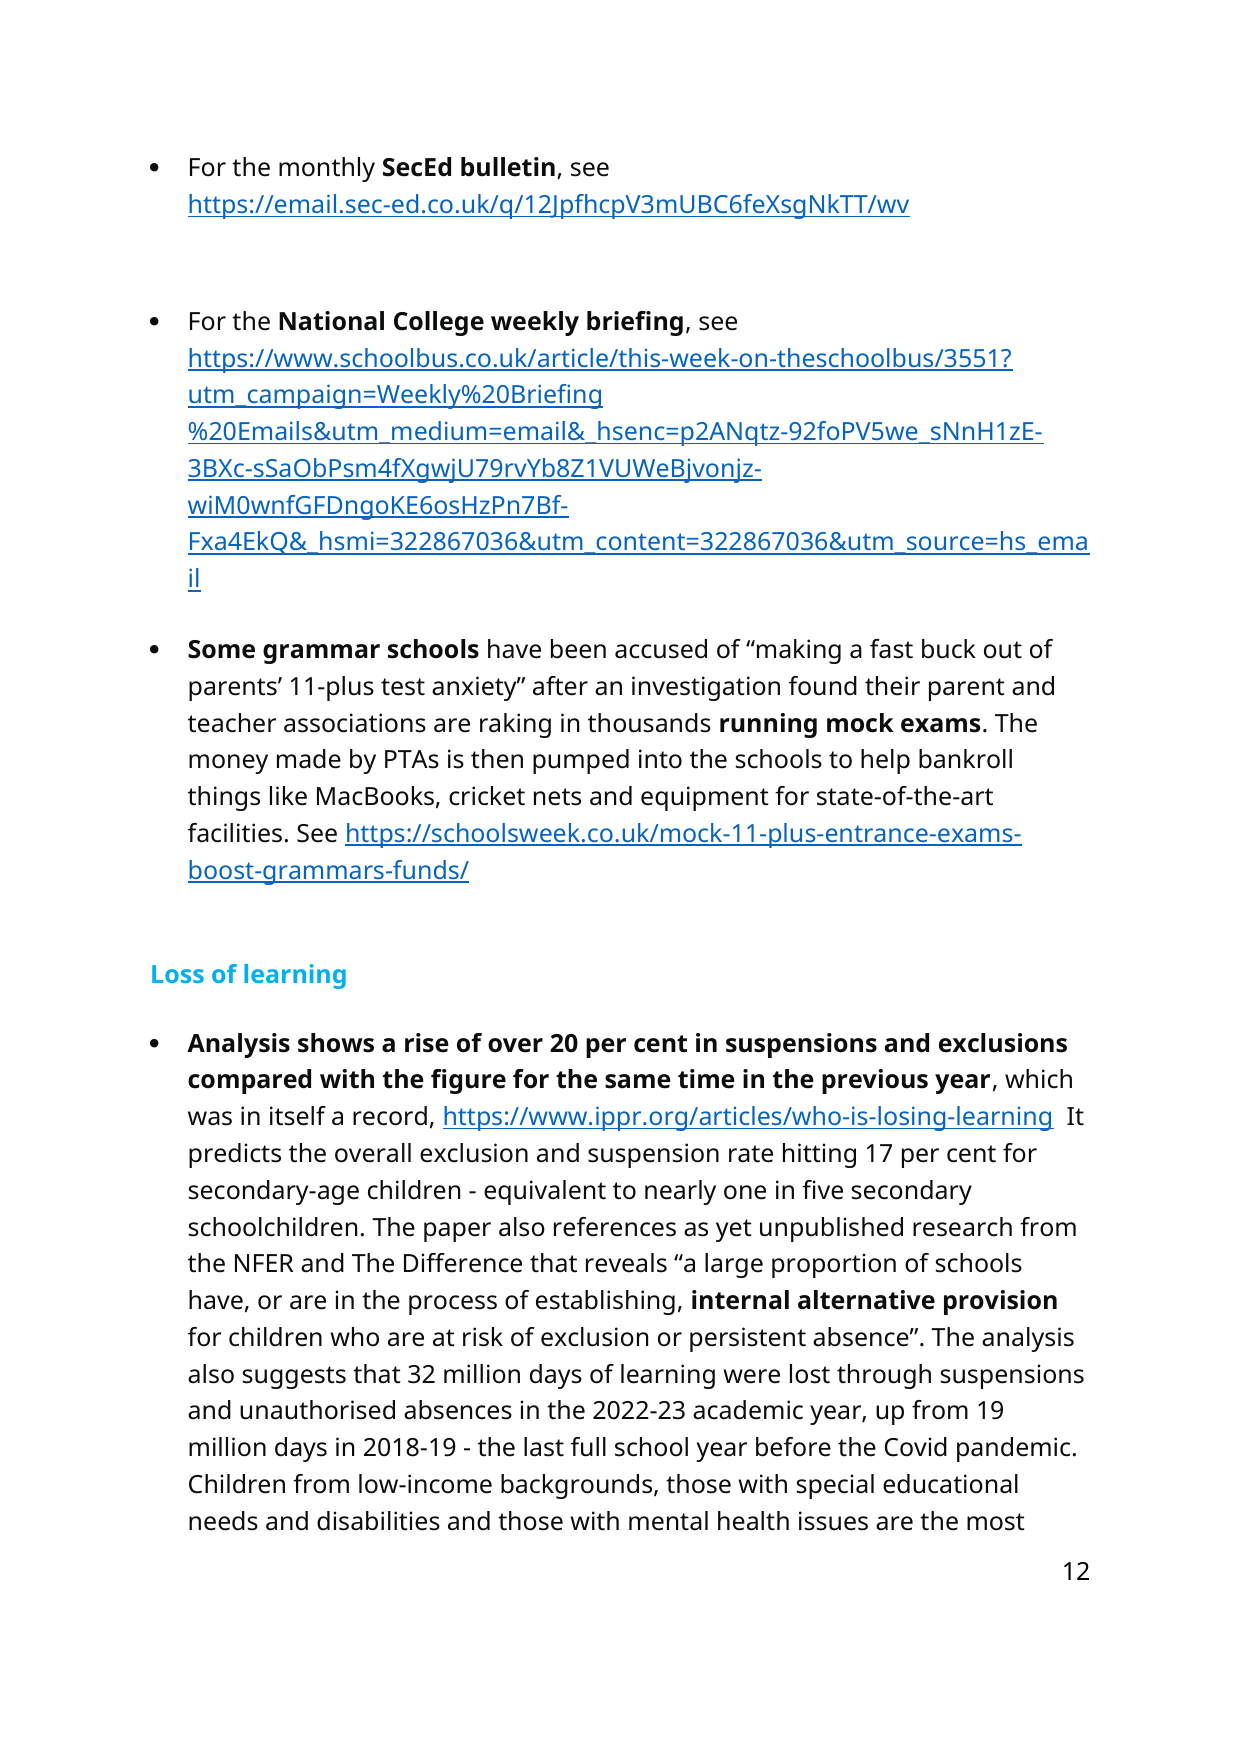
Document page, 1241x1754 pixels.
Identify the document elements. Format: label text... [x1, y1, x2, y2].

list For the monthly SecEd bulletin, see https://email.sec-ed.co.uk/q/12JpfhcpV3mUBC6feXsgNkTT/wv [150, 150, 1090, 221]
list Loss of learning [150, 957, 1090, 991]
list Some grammar schools have been accused of “making a fast buck out of parents’ 11-plus test anxiety” after an investigation found their parent and teacher associations are raking in thousands running mock exams. The money made by PTAs is then pumped into the schools to help bankroll things like MacBooks, cricket nets and equipment for state-of-the-art facilities. See https://schoolsweek.co.uk/mock-11-plus-entrance-exams-boost-grammars-funds/ [150, 632, 1090, 886]
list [150, 1025, 1090, 1537]
list For the National College weekly briefing, see https://www.schoolbus.co.uk/article/this-week-on-theschoolbus/3551?utm_campaign=Weekly%20Briefing%20Emails&utm_medium=email&_hsenc=p2ANqtz-92foPV5we_sNnH1zE-3BXc-sSaObPsm4fXgwjU79rvYb8Z1VUWeBjvonjz-wiM0wnfGFDngoKE6osHzPn7Bf-Fxa4EkQ&_hsmi=322867036&utm_content=322867036&utm_source=hs_email [150, 303, 1090, 595]
